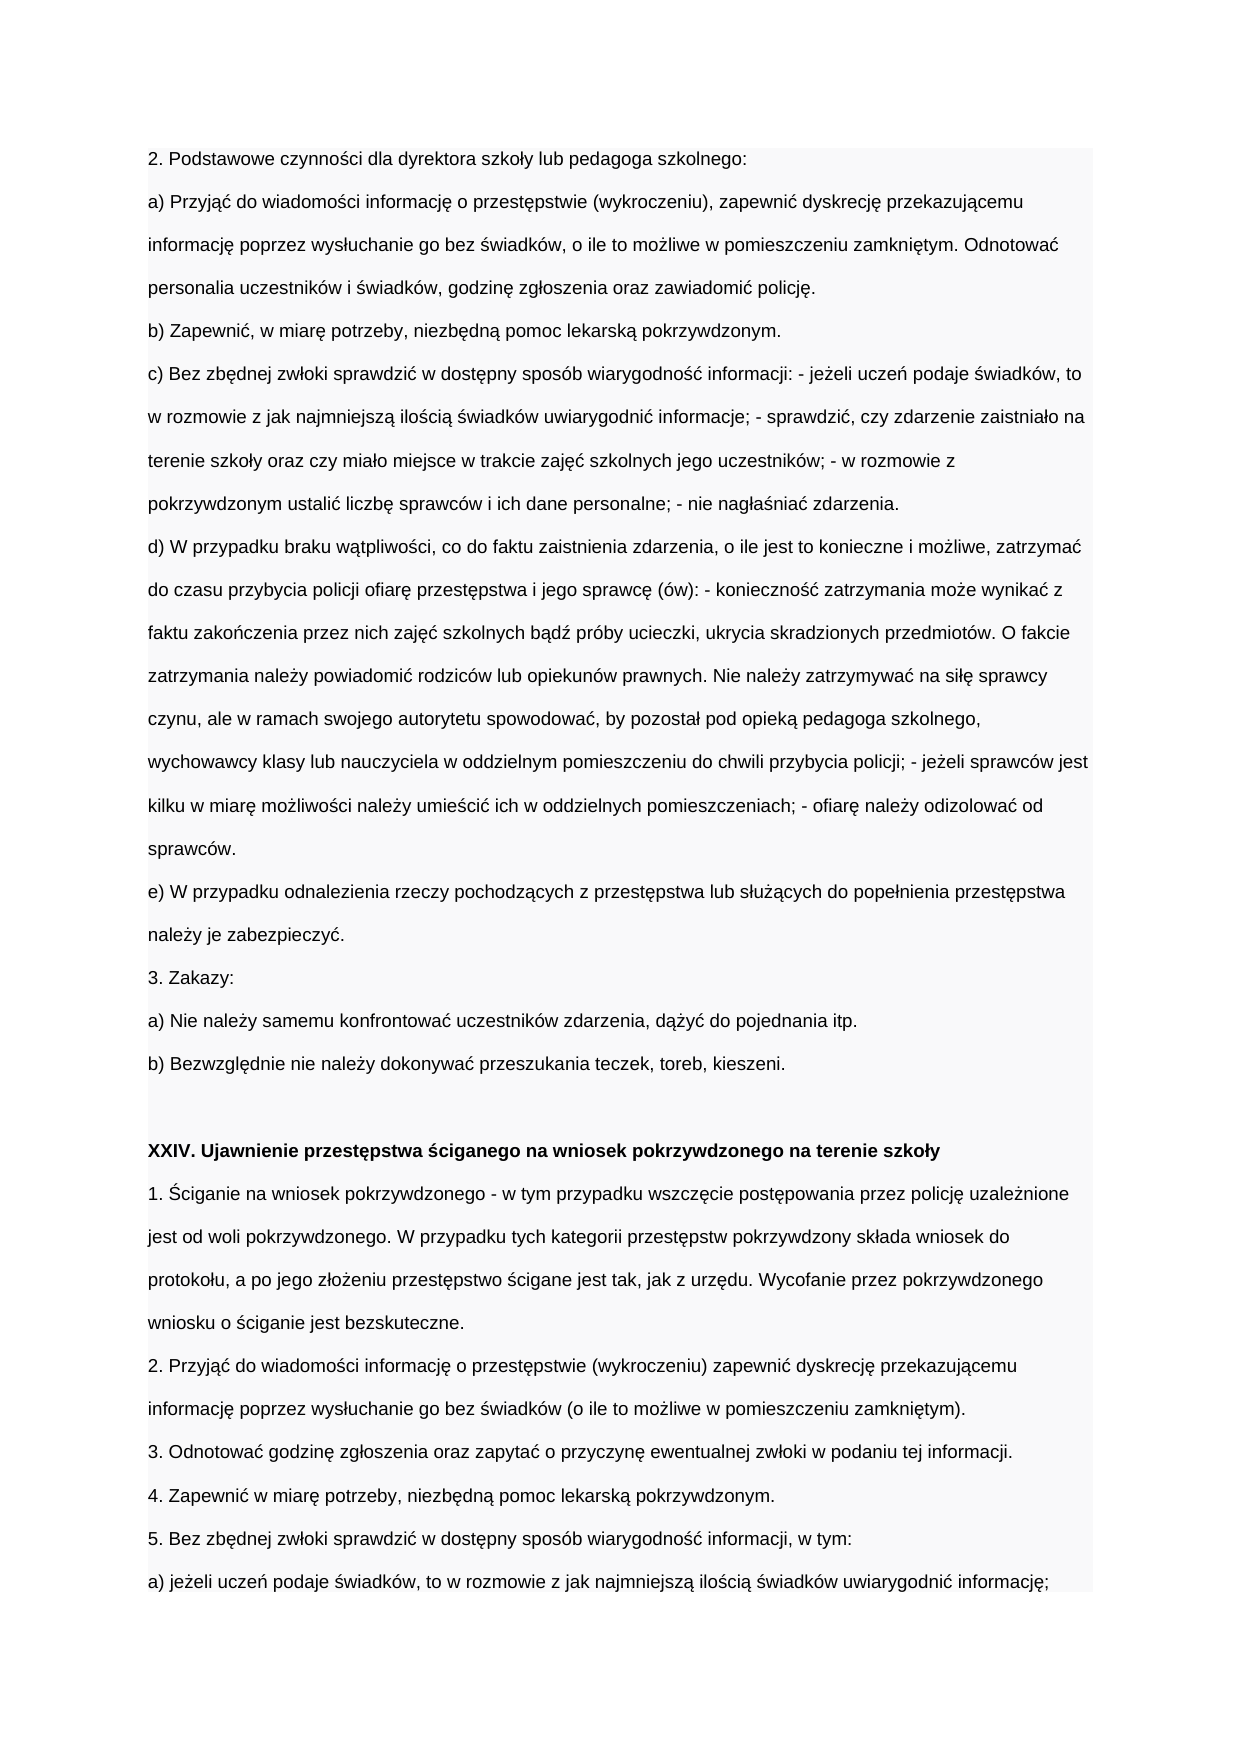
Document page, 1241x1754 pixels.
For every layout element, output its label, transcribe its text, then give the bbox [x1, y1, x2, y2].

text b) Bezwzględnie nie należy dokonywać przeszukania teczek, toreb, kieszeni. [148, 1053, 1093, 1075]
text a) Przyjąć do wiadomości informację o przestępstwie (wykroczeniu), zapewnić dyskrecję przekazującemu informację poprzez wysłuchanie go bez świadków, o ile to możliwe w pomieszczeniu zamkniętym. Odnotować personalia uczestników i świadków, godzinę zgłoszenia oraz zawiadomić policję. [148, 191, 1093, 298]
text 4. Zapewnić w miarę potrzeby, niezbędną pomoc lekarską pokrzywdzonym. [148, 1484, 1093, 1506]
text 1. Ściganie na wniosek pokrzywdzonego - w tym przypadku wszczęcie postępowania przez policję uzależnione jest od woli pokrzywdzonego. W przypadku tych kategorii przestępstw pokrzywdzony składa wniosek do protokołu, a po jego złożeniu przestępstwo ścigane jest tak, jak z urzędu. Wycofanie przez pokrzywdzonego wniosku o ściganie jest bezskuteczne. [148, 1183, 1093, 1333]
text 5. Bez zbędnej zwłoki sprawdzić w dostępny sposób wiarygodność informacji, w tym: [148, 1528, 1093, 1549]
text d) W przypadku braku wątpliwości, co do faktu zaistnienia zdarzenia, o ile jest to konieczne i możliwe, zatrzymać do czasu przybycia policji ofiarę przestępstwa i jego sprawcę (ów): - konieczność zatrzymania może wynikać z faktu zakończenia przez nich zajęć szkolnych bądź próby ucieczki, ukrycia skradzionych przedmiotów. O fakcie zatrzymania należy powiadomić rodziców lub opiekunów prawnych. Nie należy zatrzymywać na siłę sprawcy czynu, ale w ramach swojego autorytetu spowodować, by pozostał pod opieką pedagoga szkolnego, wychowawcy klasy lub nauczyciela w oddzielnym pomieszczeniu do chwili przybycia policji; - jeżeli sprawców jest kilku w miarę możliwości należy umieścić ich w oddzielnych pomieszczeniach; - ofiarę należy odizolować od sprawców. [148, 536, 1093, 859]
text 3. Zakazy: [148, 967, 1093, 988]
text 2. Podstawowe czynności dla dyrektora szkoły lub pedagoga szkolnego: [148, 148, 1093, 169]
text c) Bez zbędnej zwłoki sprawdzić w dostępny sposób wiarygodność informacji: - jeżeli uczeń podaje świadków, to w rozmowie z jak najmniejszą ilością świadków uwiarygodnić informacje; - sprawdzić, czy zdarzenie zaistniało na terenie szkoły oraz czy miało miejsce w trakcie zajęć szkolnych jego uczestników; - w rozmowie z pokrzywdzonym ustalić liczbę sprawców i ich dane personalne; - nie nagłaśniać zdarzenia. [148, 363, 1093, 514]
text 3. Odnotować godzinę zgłoszenia oraz zapytać o przyczynę ewentualnej zwłoki w podaniu tej informacji. [148, 1441, 1093, 1463]
text b) Zapewnić, w miarę potrzeby, niezbędną pomoc lekarską pokrzywdzonym. [148, 320, 1093, 342]
text a) jeżeli uczeń podaje świadków, to w rozmowie z jak najmniejszą ilością świadków uwiarygodnić informację; [148, 1571, 1093, 1592]
text a) Nie należy samemu konfrontować uczestników zdarzenia, dążyć do pojednania itp. [148, 1010, 1093, 1032]
text XXIV. Ujawnienie przestępstwa ściganego na wniosek pokrzywdzonego na terenie szkoły [148, 1139, 1093, 1161]
text e) W przypadku odnalezienia rzeczy pochodzących z przestępstwa lub służących do popełnienia przestępstwa należy je zabezpieczyć. [148, 881, 1093, 945]
text 2. Przyjąć do wiadomości informację o przestępstwie (wykroczeniu) zapewnić dyskrecję przekazującemu informację poprzez wysłuchanie go bez świadków (o ile to możliwe w pomieszczeniu zamkniętym). [148, 1355, 1093, 1420]
